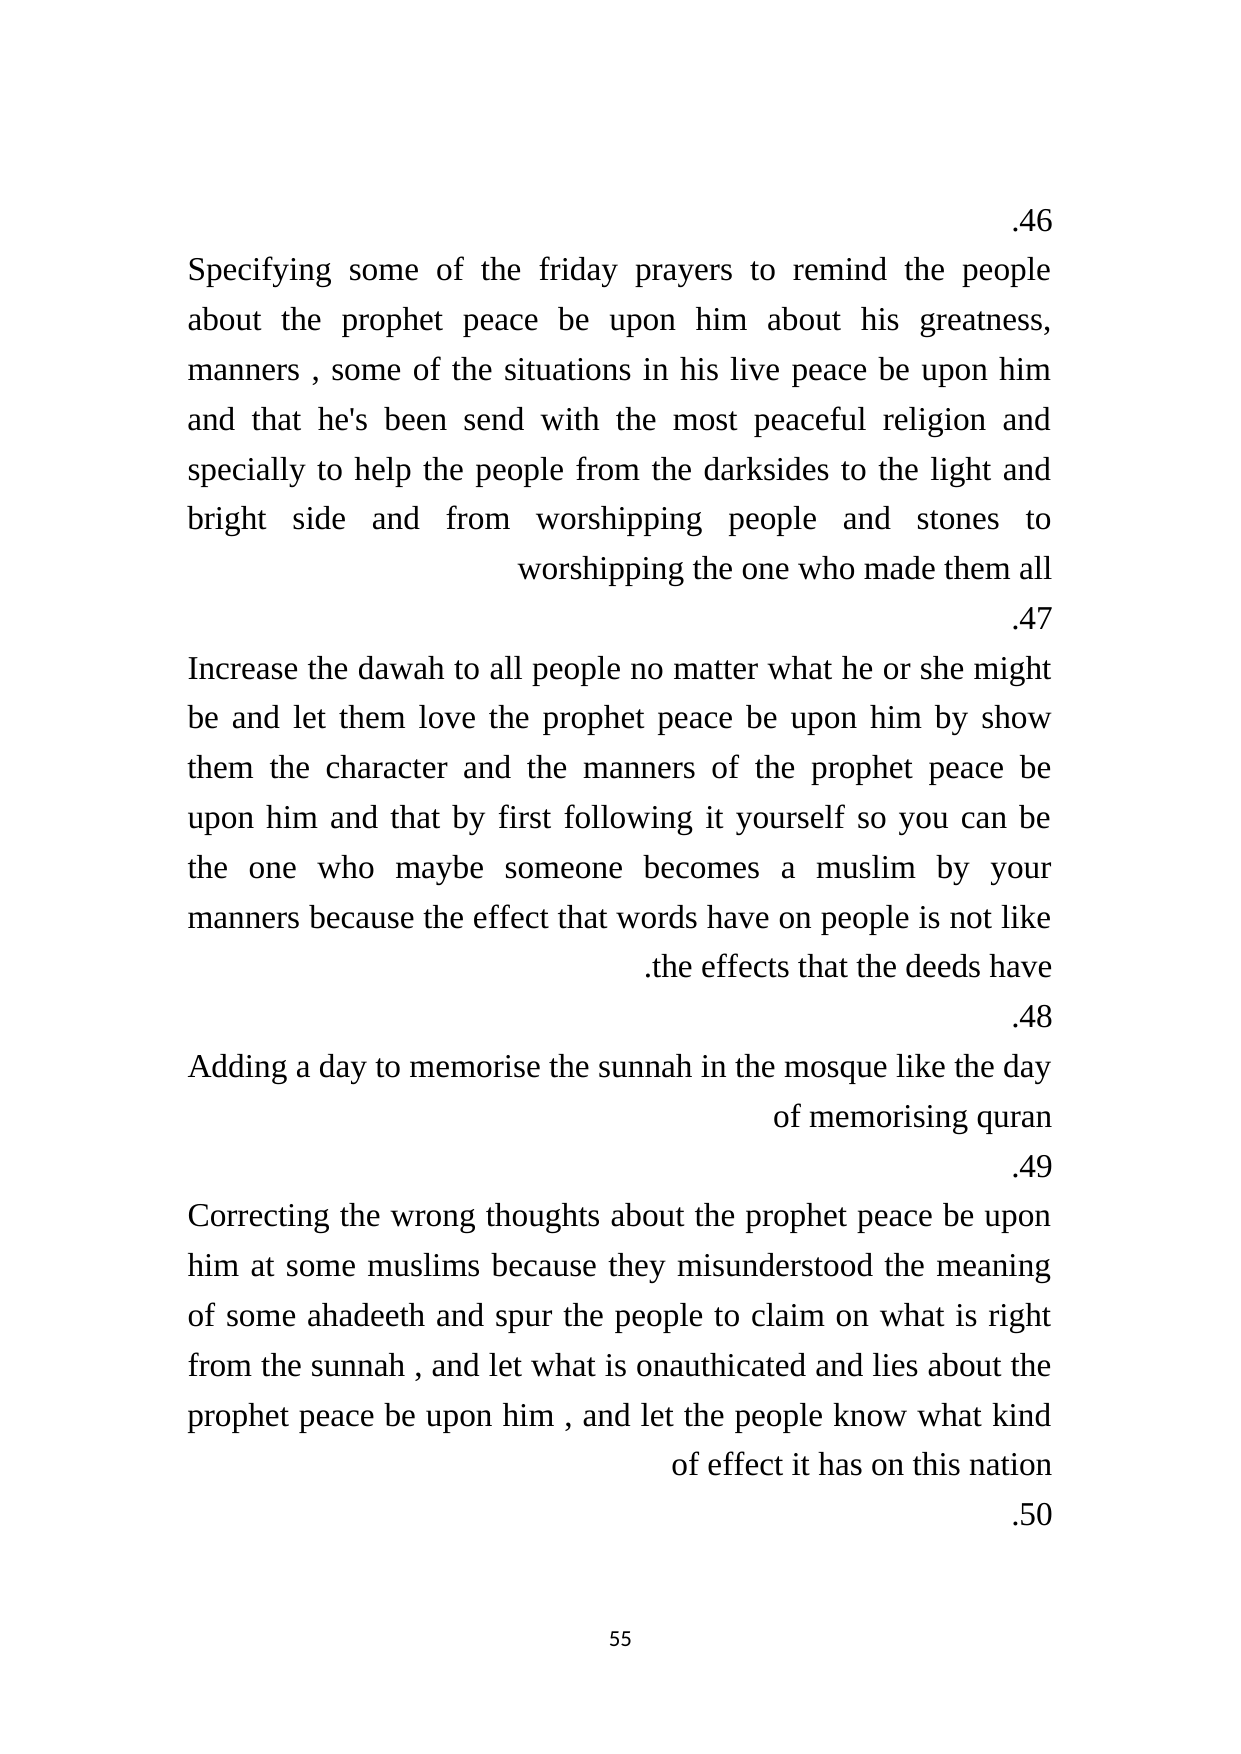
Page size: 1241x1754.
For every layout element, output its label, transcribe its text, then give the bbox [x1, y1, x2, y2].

text 48. [187, 996, 1053, 1035]
text 49. [187, 1146, 1053, 1184]
text 50. [187, 1494, 1053, 1533]
text Increase the dawah to all people no matter what he or she might be and let them love the prophet peace be upon him by show them the character and the manners of the prophet peace be upon him and that by first following it yourself so you can be the one who maybe someone becomes a muslim by your manners because the effect that words have on people is not like the effects that the deeds have. [187, 648, 1053, 985]
text Adding a day to memorise the sunnah in the mosque like the day of memorising quran [187, 1046, 1053, 1134]
text 47. [187, 598, 1053, 636]
text 46. [187, 200, 1053, 238]
text Specifying some of the friday prayers to remind the people about the prophet peace be upon him about his greatness, manners , some of the situations in his live peace be upon him and that he's been send with the most peaceful religion and specially to help the people from the darksides to the light and bright side and from worshipping people and stones to worshipping the one who made them all [187, 249, 1053, 587]
text Correcting the wrong thoughts about the prophet peace be upon him at some muslims because they misunderstood the meaning of some ahadeeth and spur the people to claim on what is right from the sunnah , and let what is onauthicated and lies about the prophet peace be upon him , and let the people know what kind of effect it has on this nation [187, 1196, 1053, 1483]
